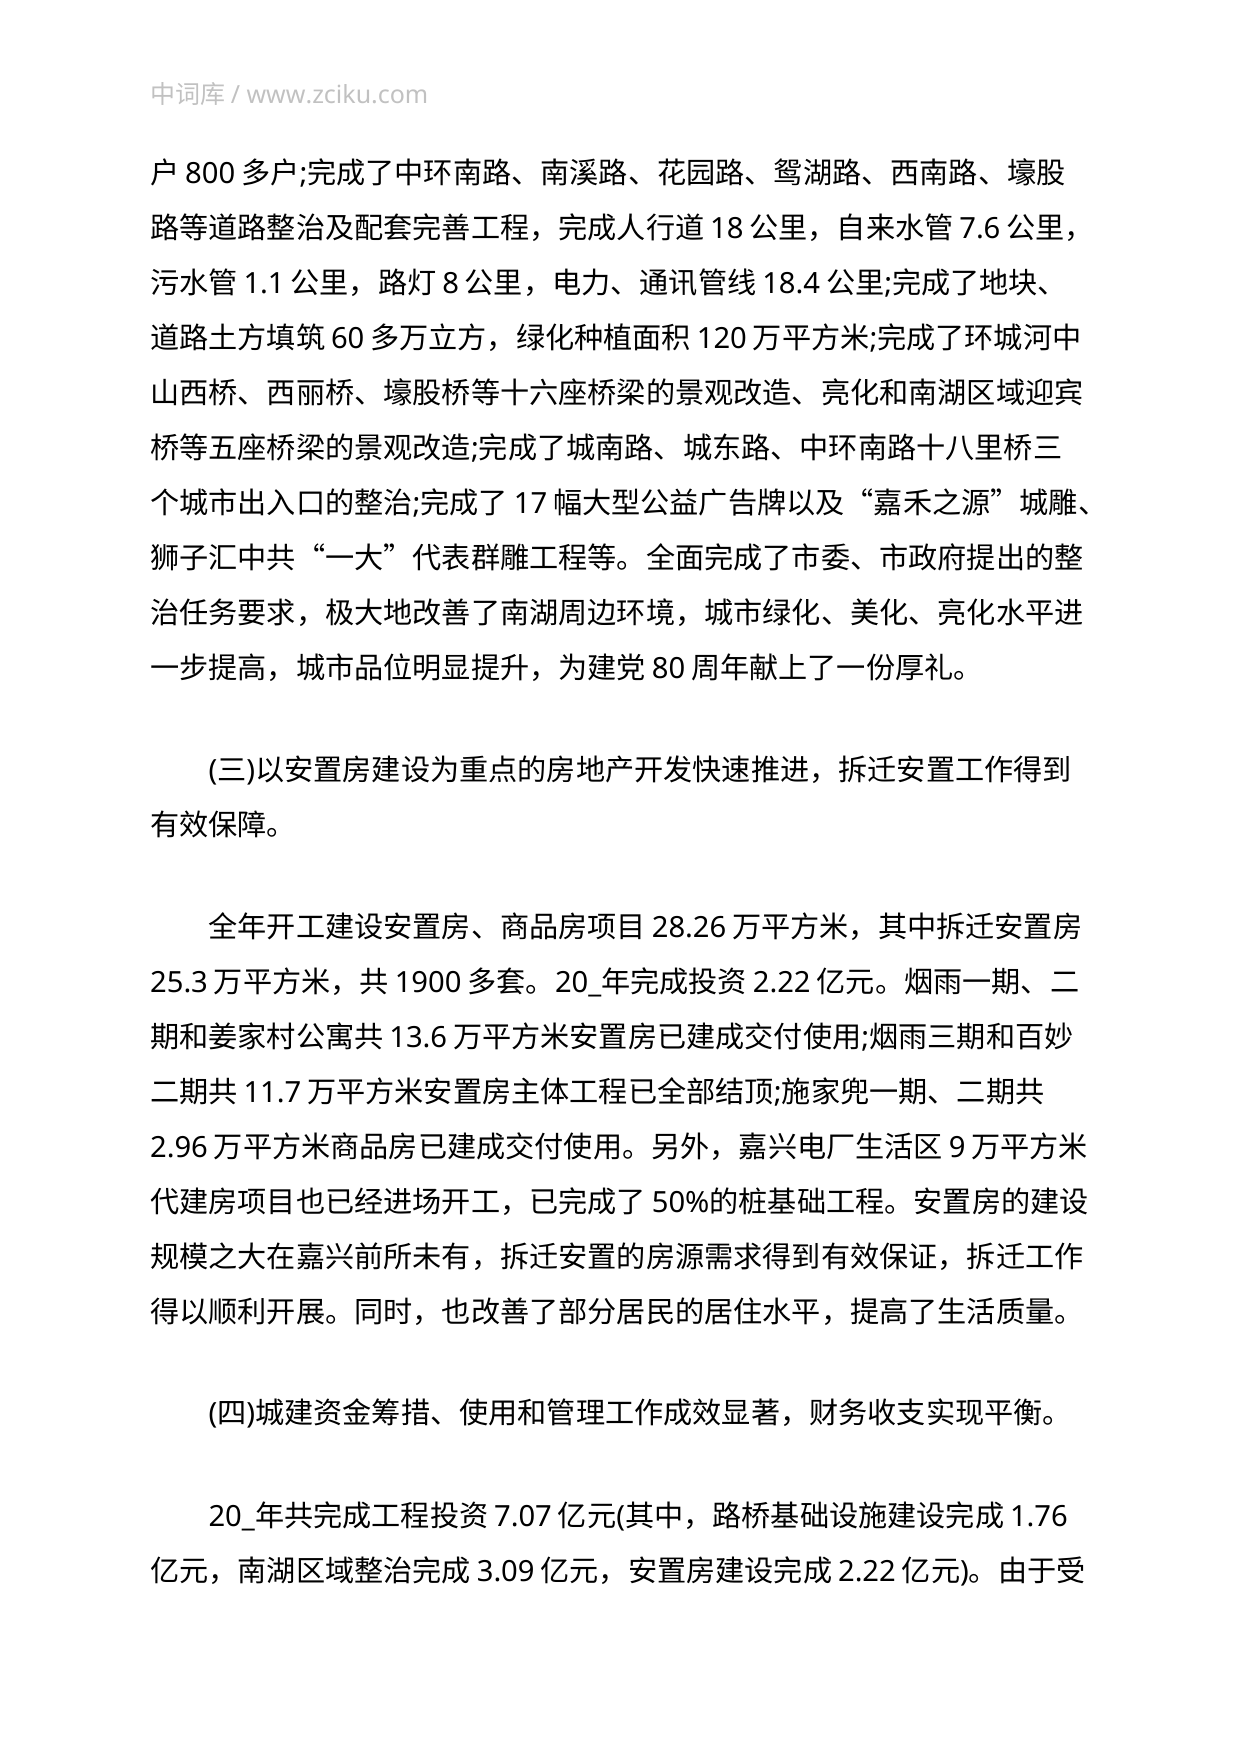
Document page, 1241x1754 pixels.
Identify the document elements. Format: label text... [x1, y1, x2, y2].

text (三)以安置房建设为重点的房地产开发快速推进，拆迁安置工作得到有效保障。 [150, 747, 1090, 844]
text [150, 150, 1090, 687]
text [150, 1492, 1090, 1589]
text (四)城建资金筹措、使用和管理工作成效显著，财务收支实现平衡。 [150, 1390, 1090, 1432]
text 全年开工建设安置房、商品房项目28.26万平方米，其中拆迁安置房25.3万平方米，共1900多套。20_年完成投资2.22亿元。烟雨一期、二期和姜家村公寓共13.6万平方米安置房已建成交付使用;烟雨三期和百妙二期共11.7万平方米安置房主体工程已全部结顶;施家兜一期、二期共2.96万平方米商品房已建成交付使用。另外，嘉兴电厂生活区9万平方米代建房项目也已经进场开工，已完成了50%的桩基础工程。安置房的建设规模之大在嘉兴前所未有，拆迁安置的房源需求得到有效保证，拆迁工作得以顺利开展。同时，也改善了部分居民的居住水平，提高了生活质量。 [150, 903, 1090, 1331]
